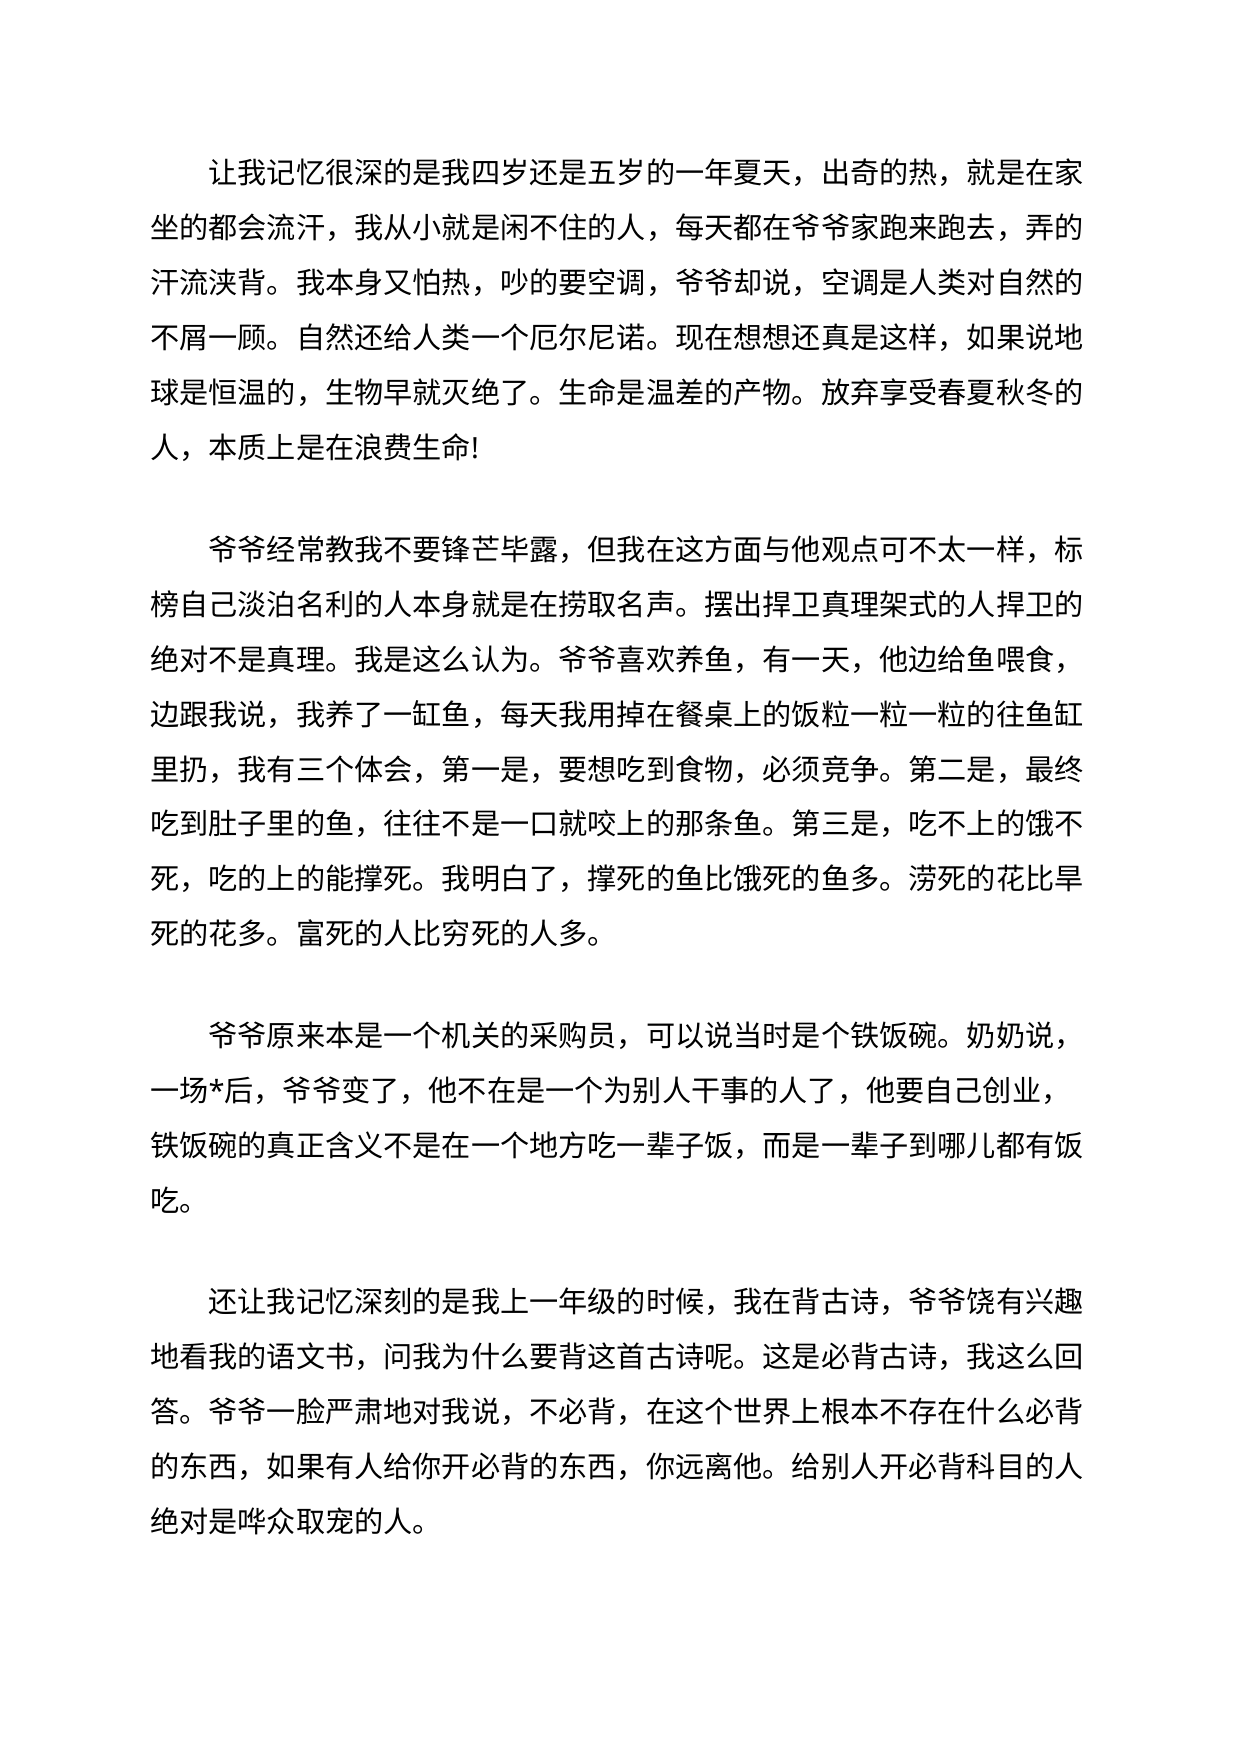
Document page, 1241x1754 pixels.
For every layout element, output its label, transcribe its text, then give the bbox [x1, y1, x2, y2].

text 爷爷原来本是一个机关的采购员，可以说当时是个铁饭碗。奶奶说，一场*后，爷爷变了，他不在是一个为别人干事的人了，他要自己创业，铁饭碗的真正含义不是在一个地方吃一辈子饭，而是一辈子到哪儿都有饭吃。 [150, 1012, 1090, 1219]
text 让我记忆很深的是我四岁还是五岁的一年夏天，出奇的热，就是在家坐的都会流汗，我从小就是闲不住的人，每天都在爷爷家跑来跑去，弄的汗流浃背。我本身又怕热，吵的要空调，爷爷却说，空调是人类对自然的不屑一顾。自然还给人类一个厄尔尼诺。现在想想还真是这样，如果说地球是恒温的，生物早就灭绝了。生命是温差的产物。放弃享受春夏秋冬的人，本质上是在浪费生命! [150, 150, 1090, 467]
text 爷爷经常教我不要锋芒毕露，但我在这方面与他观点可不太一样，标榜自己淡泊名利的人本身就是在捞取名声。摆出捍卫真理架式的人捍卫的绝对不是真理。我是这么认为。爷爷喜欢养鱼，有一天，他边给鱼喂食，边跟我说，我养了一缸鱼，每天我用掉在餐桌上的饭粒一粒一粒的往鱼缸里扔，我有三个体会，第一是，要想吃到食物，必须竞争。第二是，最终吃到肚子里的鱼，往往不是一口就咬上的那条鱼。第三是，吃不上的饿不死，吃的上的能撑死。我明白了，撑死的鱼比饿死的鱼多。涝死的花比旱死的花多。富死的人比穷死的人多。 [150, 526, 1090, 953]
text 还让我记忆深刻的是我上一年级的时候，我在背古诗，爷爷饶有兴趣地看我的语文书，问我为什么要背这首古诗呢。这是必背古诗，我这么回答。爷爷一脸严肃地对我说，不必背，在这个世界上根本不存在什么必背的东西，如果有人给你开必背的东西，你远离他。给别人开必背科目的人绝对是哗众取宠的人。 [150, 1279, 1090, 1541]
